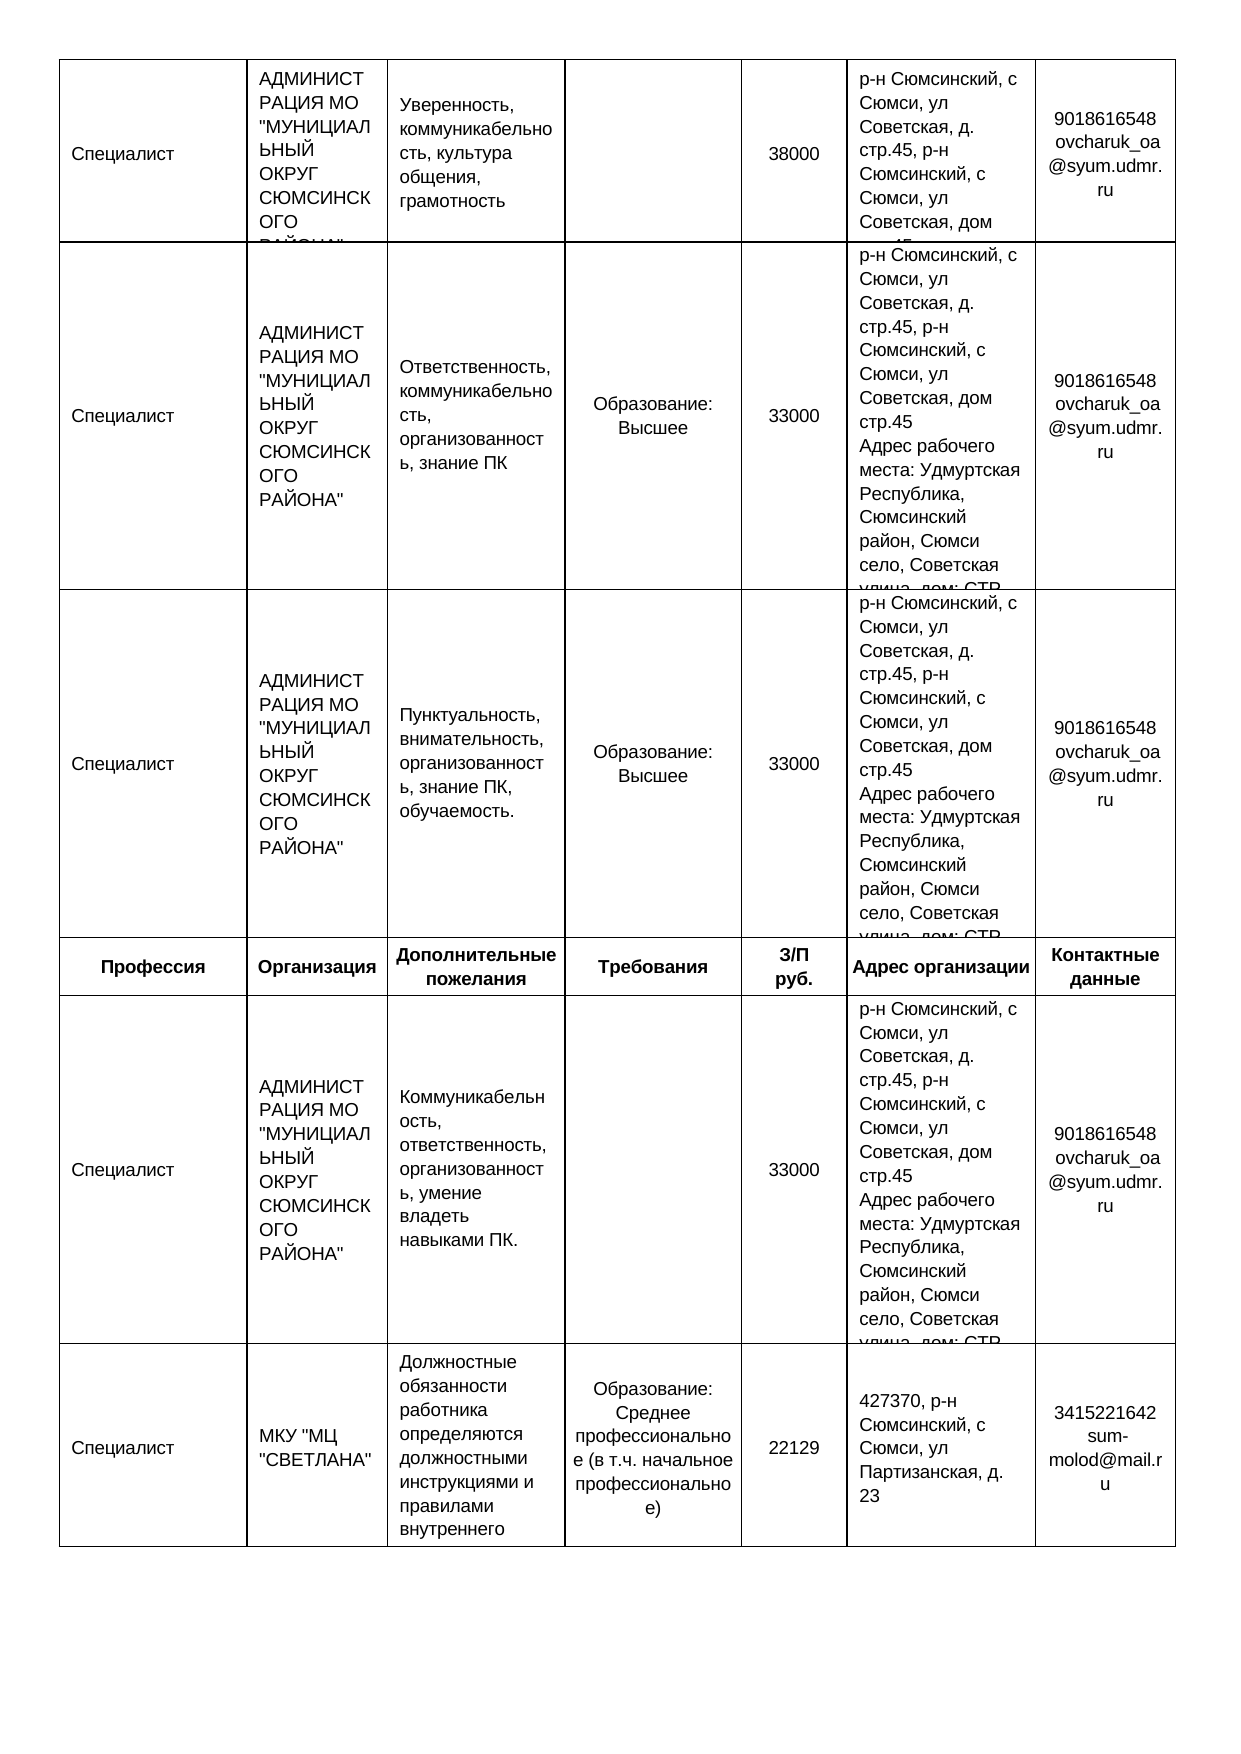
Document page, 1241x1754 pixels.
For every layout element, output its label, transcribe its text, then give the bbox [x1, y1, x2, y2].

table_cell Специалист [60, 60, 246, 241]
table_cell [566, 60, 741, 241]
table_cell Специалист [60, 996, 246, 1343]
table_cell 22129 [742, 1344, 846, 1546]
table_cell Организация [248, 938, 387, 995]
table_cell 33000 [742, 996, 846, 1343]
table_cell 9018616548 ovcharuk_oa@syum.udmr.ru [1036, 590, 1175, 937]
table_cell р-н Сюмсинский, с Сюмси, ул Советская, д. стр.45, р-н Сюмсинский, с Сюмси, ул Советская, дом стр.45 Адрес рабочего места: Удмуртская Республика, Сюмсинский район, Сюмси село, Советская улица, дом: СТР. 45; [848, 243, 1035, 589]
table_cell АДМИНИСТРАЦИЯ МО "МУНИЦИАЛЬНЫЙ ОКРУГ СЮМСИНСКОГО РАЙОНА" [248, 243, 387, 589]
table_cell Специалист [60, 243, 246, 589]
table_cell 9018616548 ovcharuk_oa@syum.udmr.ru [1036, 996, 1175, 1343]
table_cell Адрес организации [848, 938, 1035, 995]
table_cell Специалист [60, 1344, 246, 1546]
table_cell 427370, р-н Сюмсинский, с Сюмси, ул Партизанская, д. 23 [848, 1344, 1035, 1546]
table_cell Дополнительные пожелания [388, 938, 564, 995]
table_cell 9018616548 ovcharuk_oa@syum.udmr.ru [1036, 60, 1175, 241]
table_cell Уверенность, коммуникабельность, культура общения, грамотность [388, 60, 564, 241]
table_cell 33000 [742, 590, 846, 937]
table_cell АДМИНИСТРАЦИЯ МО "МУНИЦИАЛЬНЫЙ ОКРУГ СЮМСИНСКОГО РАЙОНА" [248, 590, 387, 937]
table_cell 38000 [742, 60, 846, 241]
table_cell Специалист [60, 590, 246, 937]
table_cell АДМИНИСТРАЦИЯ МО "МУНИЦИАЛЬНЫЙ ОКРУГ СЮМСИНСКОГО РАЙОНА" [248, 996, 387, 1343]
table_cell Ответственность, коммуникабельность, организованность, знание ПК [388, 243, 564, 589]
table_cell Образование: Высшее [566, 243, 741, 589]
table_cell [388, 1344, 564, 1546]
table_cell Коммуникабельность, ответственность, организованность, умение владеть навыками ПК. [388, 996, 564, 1343]
table_cell [566, 996, 741, 1343]
table_cell р-н Сюмсинский, с Сюмси, ул Советская, д. стр.45, р-н Сюмсинский, с Сюмси, ул Советская, дом стр.45 Адрес рабочего места: Удмуртская Республика, Сюмсинский район, Сюмси село, Советская улица, дом: СТР. 45; [848, 996, 1035, 1343]
table_cell Профессия [60, 938, 246, 995]
table_cell АДМИНИСТРАЦИЯ МО "МУНИЦИАЛЬНЫЙ ОКРУГ СЮМСИНСКОГО РАЙОНА" [248, 60, 387, 241]
table_cell МКУ "МЦ "СВЕТЛАНА" [248, 1344, 387, 1546]
table_cell 3415221642 sum-molod@mail.ru [1036, 1344, 1175, 1546]
table_cell Образование: Высшее [566, 590, 741, 937]
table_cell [566, 1344, 741, 1546]
table_cell р-н Сюмсинский, с Сюмси, ул Советская, д. стр.45, р-н Сюмсинский, с Сюмси, ул Советская, дом стр.45 Адрес рабочего места: Удмуртская Республика, Сюмсинский район, Сюмси село, Советская улица, дом: СТР. 45; [848, 590, 1035, 937]
table_cell 9018616548 ovcharuk_oa@syum.udmr.ru [1036, 243, 1175, 589]
table_cell Контактные данные [1036, 938, 1175, 995]
table_cell р-н Сюмсинский, с Сюмси, ул Советская, д. стр.45, р-н Сюмсинский, с Сюмси, ул Советская, дом стр.45 [848, 60, 1035, 241]
table_cell 33000 [742, 243, 846, 589]
table_cell З/П руб. [742, 938, 846, 995]
table_cell Пунктуальность, внимательность, организованность, знание ПК, обучаемость. [388, 590, 564, 937]
table_cell Требования [566, 938, 741, 995]
